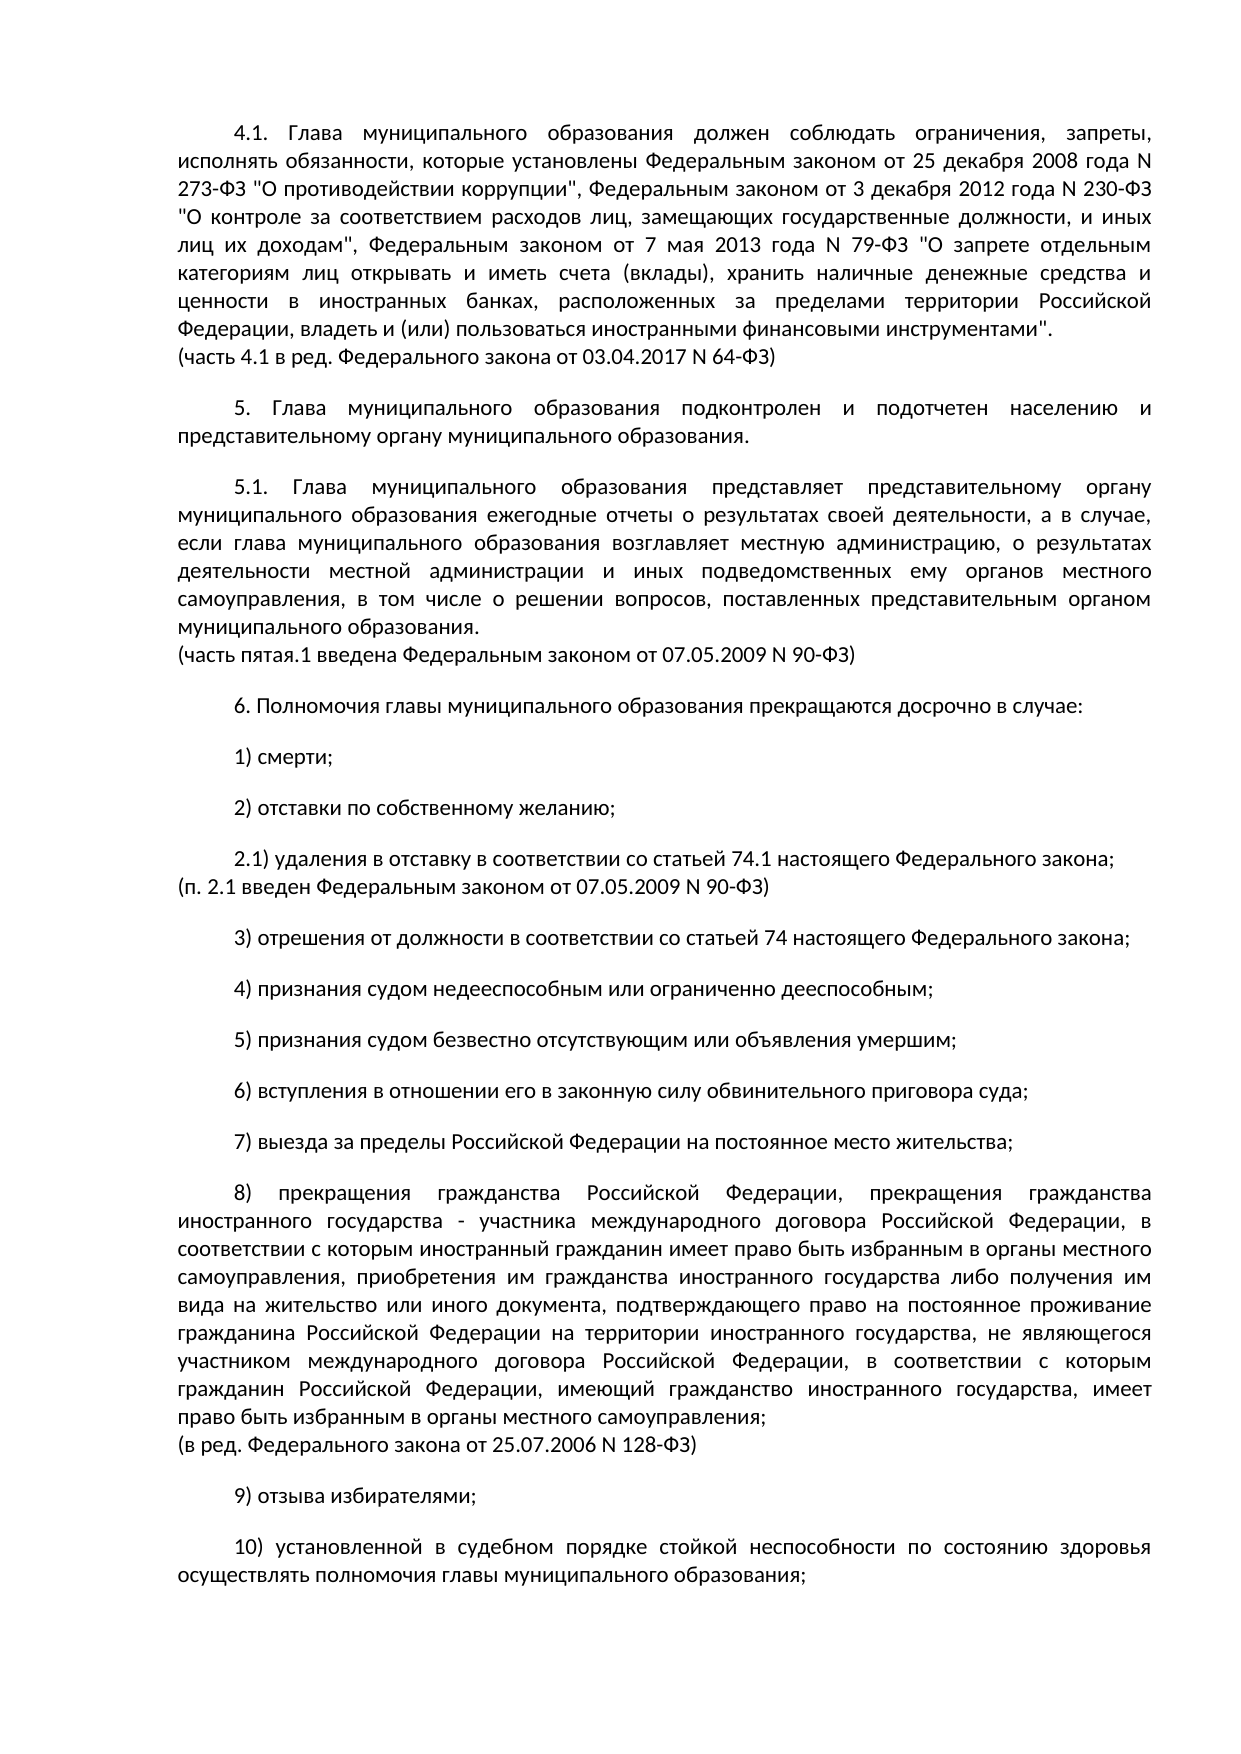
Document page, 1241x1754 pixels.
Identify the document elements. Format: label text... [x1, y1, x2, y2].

text 5.1. Глава муниципального образования представляет представительному органу муниципального образования ежегодные отчеты о результатах своей деятельности, а в случае, если глава муниципального образования возглавляет местную администрацию, о результатах деятельности местной администрации и иных подведомственных ему органов местного самоуправления, в том числе о решении вопросов, поставленных представительным органом муниципального образования. [177, 472, 1152, 640]
text 6) вступления в отношении его в законную силу обвинительного приговора суда; [177, 1076, 1152, 1104]
text 9) отзыва избирателями; [177, 1481, 1152, 1509]
text 6. Полномочия главы муниципального образования прекращаются досрочно в случае: [177, 691, 1152, 719]
text 3) отрешения от должности в соответствии со статьей 74 настоящего Федерального закона; [177, 923, 1152, 951]
text 8) прекращения гражданства Российской Федерации, прекращения гражданства иностранного государства - участника международного договора Российской Федерации, в соответствии с которым иностранный гражданин имеет право быть избранным в органы местного самоуправления, приобретения им гражданства иностранного государства либо получения им вида на жительство или иного документа, подтверждающего право на постоянное проживание гражданина Российской Федерации на территории иностранного государства, не являющегося участником международного договора Российской Федерации, в соответствии с которым гражданин Российской Федерации, имеющий гражданство иностранного государства, имеет право быть избранным в органы местного самоуправления; [177, 1178, 1152, 1430]
text 7) выезда за пределы Российской Федерации на постоянное место жительства; [177, 1127, 1152, 1155]
text 4.1. Глава муниципального образования должен соблюдать ограничения, запреты, исполнять обязанности, которые установлены Федеральным законом от 25 декабря 2008 года N 273-ФЗ "О противодействии коррупции", Федеральным законом от 3 декабря 2012 года N 230-ФЗ "О контроле за соответствием расходов лиц, замещающих государственные должности, и иных лиц их доходам", Федеральным законом от 7 мая 2013 года N 79-ФЗ "О запрете отдельным категориям лиц открывать и иметь счета (вклады), хранить наличные денежные средства и ценности в иностранных банках, расположенных за пределами территории Российской Федерации, владеть и (или) пользоваться иностранными финансовыми инструментами". [177, 118, 1152, 342]
text 1) смерти; [177, 742, 1152, 770]
text 2) отставки по собственному желанию; [177, 793, 1152, 821]
text 5. Глава муниципального образования подконтролен и подотчетен населению и представительному органу муниципального образования. [177, 393, 1152, 449]
text 2.1) удаления в отставку в соответствии со статьей 74.1 настоящего Федерального закона; [177, 844, 1152, 872]
text (часть 4.1 в ред. Федерального закона от 03.04.2017 N 64-ФЗ) [177, 342, 1152, 370]
text 10) установленной в судебном порядке стойкой неспособности по состоянию здоровья осуществлять полномочия главы муниципального образования; [177, 1532, 1152, 1588]
text (часть пятая.1 введена Федеральным законом от 07.05.2009 N 90-ФЗ) [177, 640, 1152, 668]
text 4) признания судом недееспособным или ограниченно дееспособным; [177, 974, 1152, 1002]
text (в ред. Федерального закона от 25.07.2006 N 128-ФЗ) [177, 1430, 1152, 1458]
text (п. 2.1 введен Федеральным законом от 07.05.2009 N 90-ФЗ) [177, 872, 1152, 900]
text 5) признания судом безвестно отсутствующим или объявления умершим; [177, 1025, 1152, 1053]
